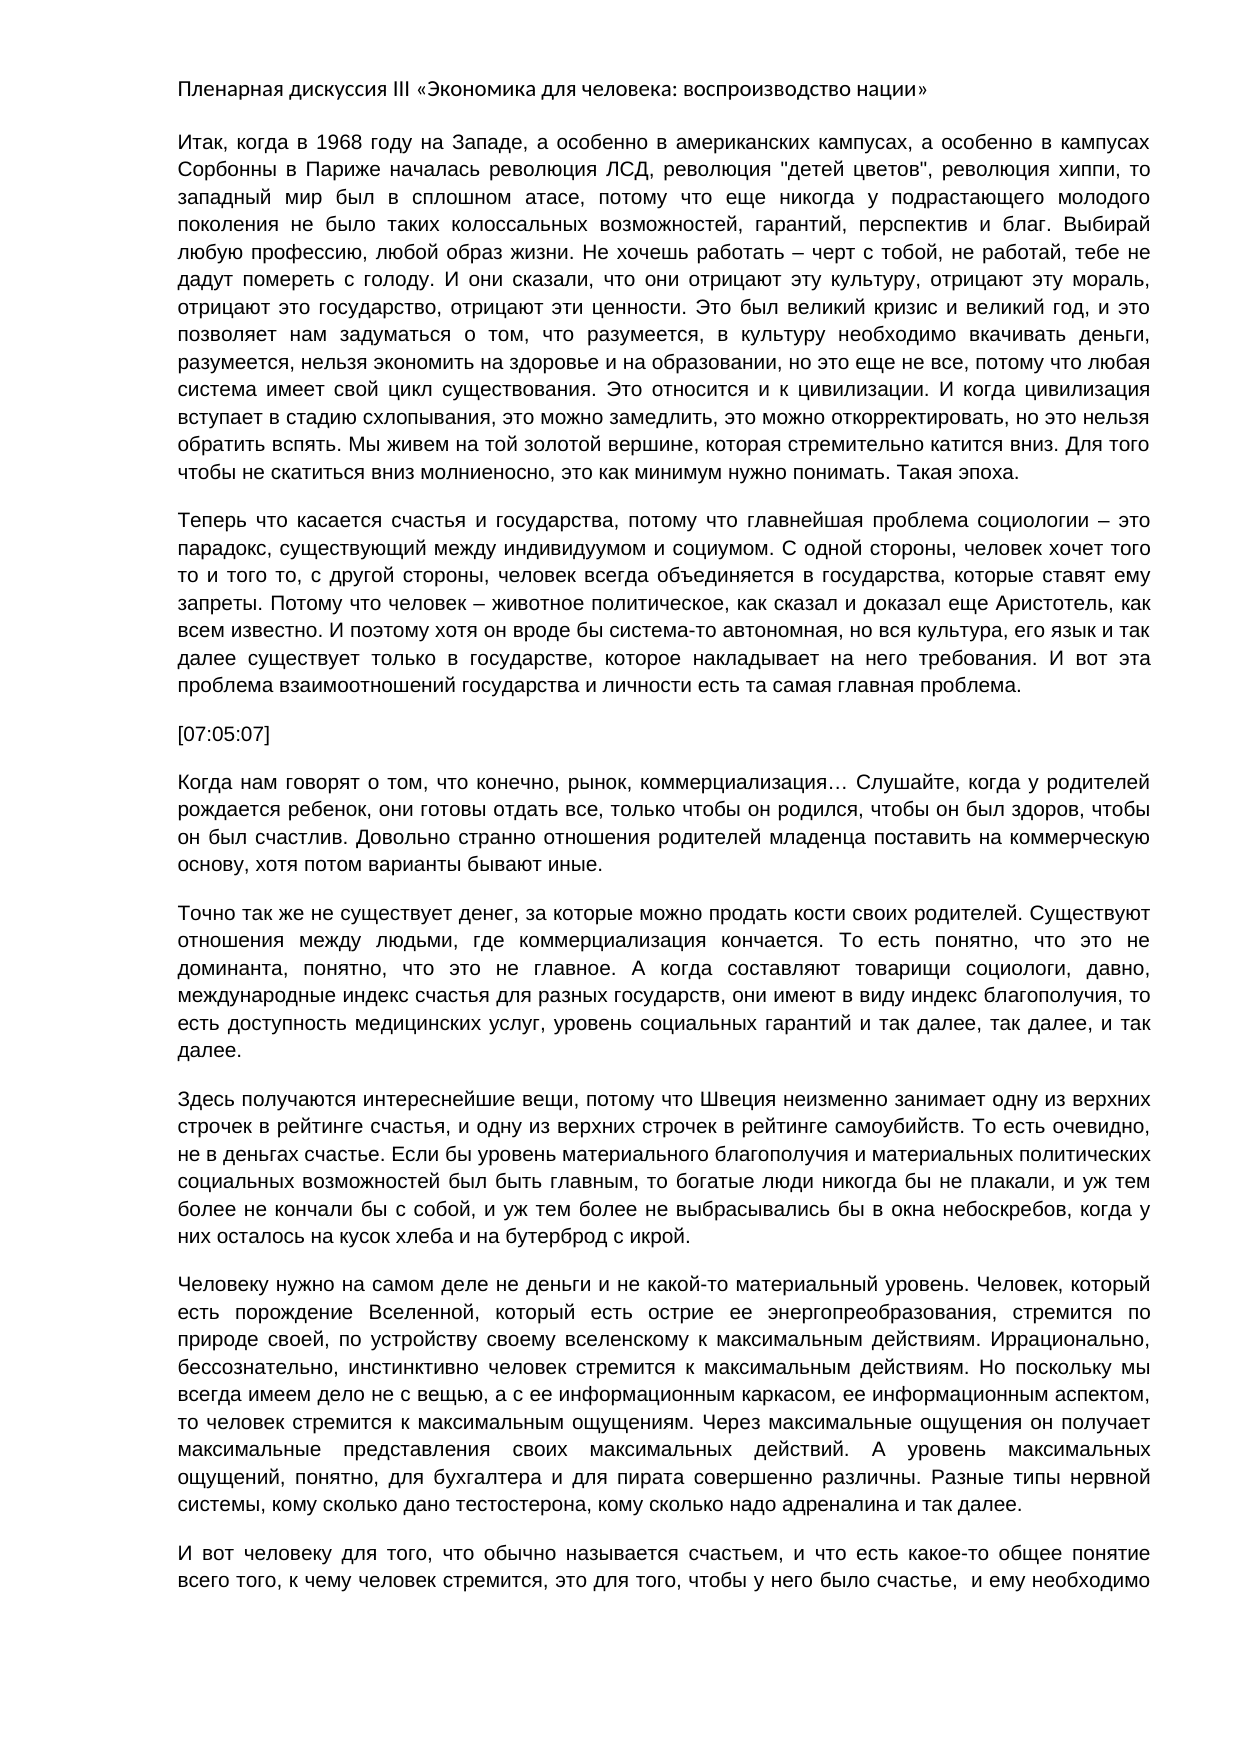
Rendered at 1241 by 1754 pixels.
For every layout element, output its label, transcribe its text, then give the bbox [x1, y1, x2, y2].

text Итак, когда в 1968 году на Западе, а особенно в американских кампусах, а особенно в кампусах Сорбонны в Париже началась революция ЛСД, революция "детей цветов", революция хиппи, то западный мир был в сплошном атасе, потому что еще никогда у подрастающего молодого поколения не было таких колоссальных возможностей, гарантий, перспектив и благ. Выбирай любую профессию, любой образ жизни. Не хочешь работать – черт с тобой, не работай, тебе не дадут помереть с голоду. И они сказали, что они отрицают эту культуру, отрицают эту мораль, отрицают это государство, отрицают эти ценности. Это был великий кризис и великий год, и это позволяет нам задуматься о том, что разумеется, в культуру необходимо вкачивать деньги, разумеется, нельзя экономить на здоровье и на образовании, но это еще не все, потому что любая система имеет свой цикл существования. Это относится и к цивилизации. И когда цивилизация вступает в стадию схлопывания, это можно замедлить, это можно откорректировать, но это нельзя обратить вспять. Мы живем на той золотой вершине, которая стремительно катится вниз. Для того чтобы не скатиться вниз молниеносно, это как минимум нужно понимать. Такая эпоха. [177, 130, 1152, 484]
text Теперь что касается счастья и государства, потому что главнейшая проблема социологии – это парадокс, существующий между индивидуумом и социумом. С одной стороны, человек хочет того то и того то, с другой стороны, человек всегда объединяется в государства, которые ставят ему запреты. Потому что человек – животное политическое, как сказал и доказал еще Аристотель, как всем известно. И поэтому хотя он вроде бы система-то автономная, но вся культура, его язык и так далее существует только в государстве, которое накладывает на него требования. И вот эта проблема взаимоотношений государства и личности есть та самая главная проблема. [177, 508, 1152, 697]
text Здесь получаются интереснейшие вещи, потому что Швеция неизменно занимает одну из верхних строчек в рейтинге счастья, и одну из верхних строчек в рейтинге самоубийств. То есть очевидно, не в деньгах счастье. Если бы уровень материального благополучия и материальных политических социальных возможностей был быть главным, то богатые люди никогда бы не плакали, и уж тем более не кончали бы с собой, и уж тем более не выбрасывались бы в окна небоскребов, когда у них осталось на кусок хлеба и на бутерброд с икрой. [177, 1086, 1152, 1248]
text Точно так же не существует денег, за которые можно продать кости своих родителей. Существуют отношения между людьми, где коммерциализация кончается. То есть понятно, что это не доминанта, понятно, что это не главное. А когда составляют товарищи социологи, давно, международные индекс счастья для разных государств, они имеют в виду индекс благополучия, то есть доступность медицинских услуг, уровень социальных гарантий и так далее, так далее, и так далее. [177, 901, 1152, 1062]
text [177, 1541, 1152, 1592]
text Когда нам говорят о том, что конечно, рынок, коммерциализация… Слушайте, когда у родителей рождается ребенок, они готовы отдать все, только чтобы он родился, чтобы он был здоров, чтобы он был счастлив. Довольно странно отношения родителей младенца поставить на коммерческую основу, хотя потом варианты бывают иные. [177, 770, 1152, 876]
text [07:05:07] [177, 721, 1152, 745]
text Человеку нужно на самом деле не деньги и не какой-то материальный уровень. Человек, который есть порождение Вселенной, который есть острие ее энергопреобразования, стремится по природе своей, по устройству своему вселенскому к максимальным действиям. Иррационально, бессознательно, инстинктивно человек стремится к максимальным действиям. Но поскольку мы всегда имеем дело не с вещью, а с ее информационным каркасом, ее информационным аспектом, то человек стремится к максимальным ощущениям. Через максимальные ощущения он получает максимальные представления своих максимальных действий. А уровень максимальных ощущений, понятно, для бухгалтера и для пирата совершенно различны. Разные типы нервной системы, кому сколько дано тестостерона, кому сколько надо адреналина и так далее. [177, 1272, 1152, 1516]
